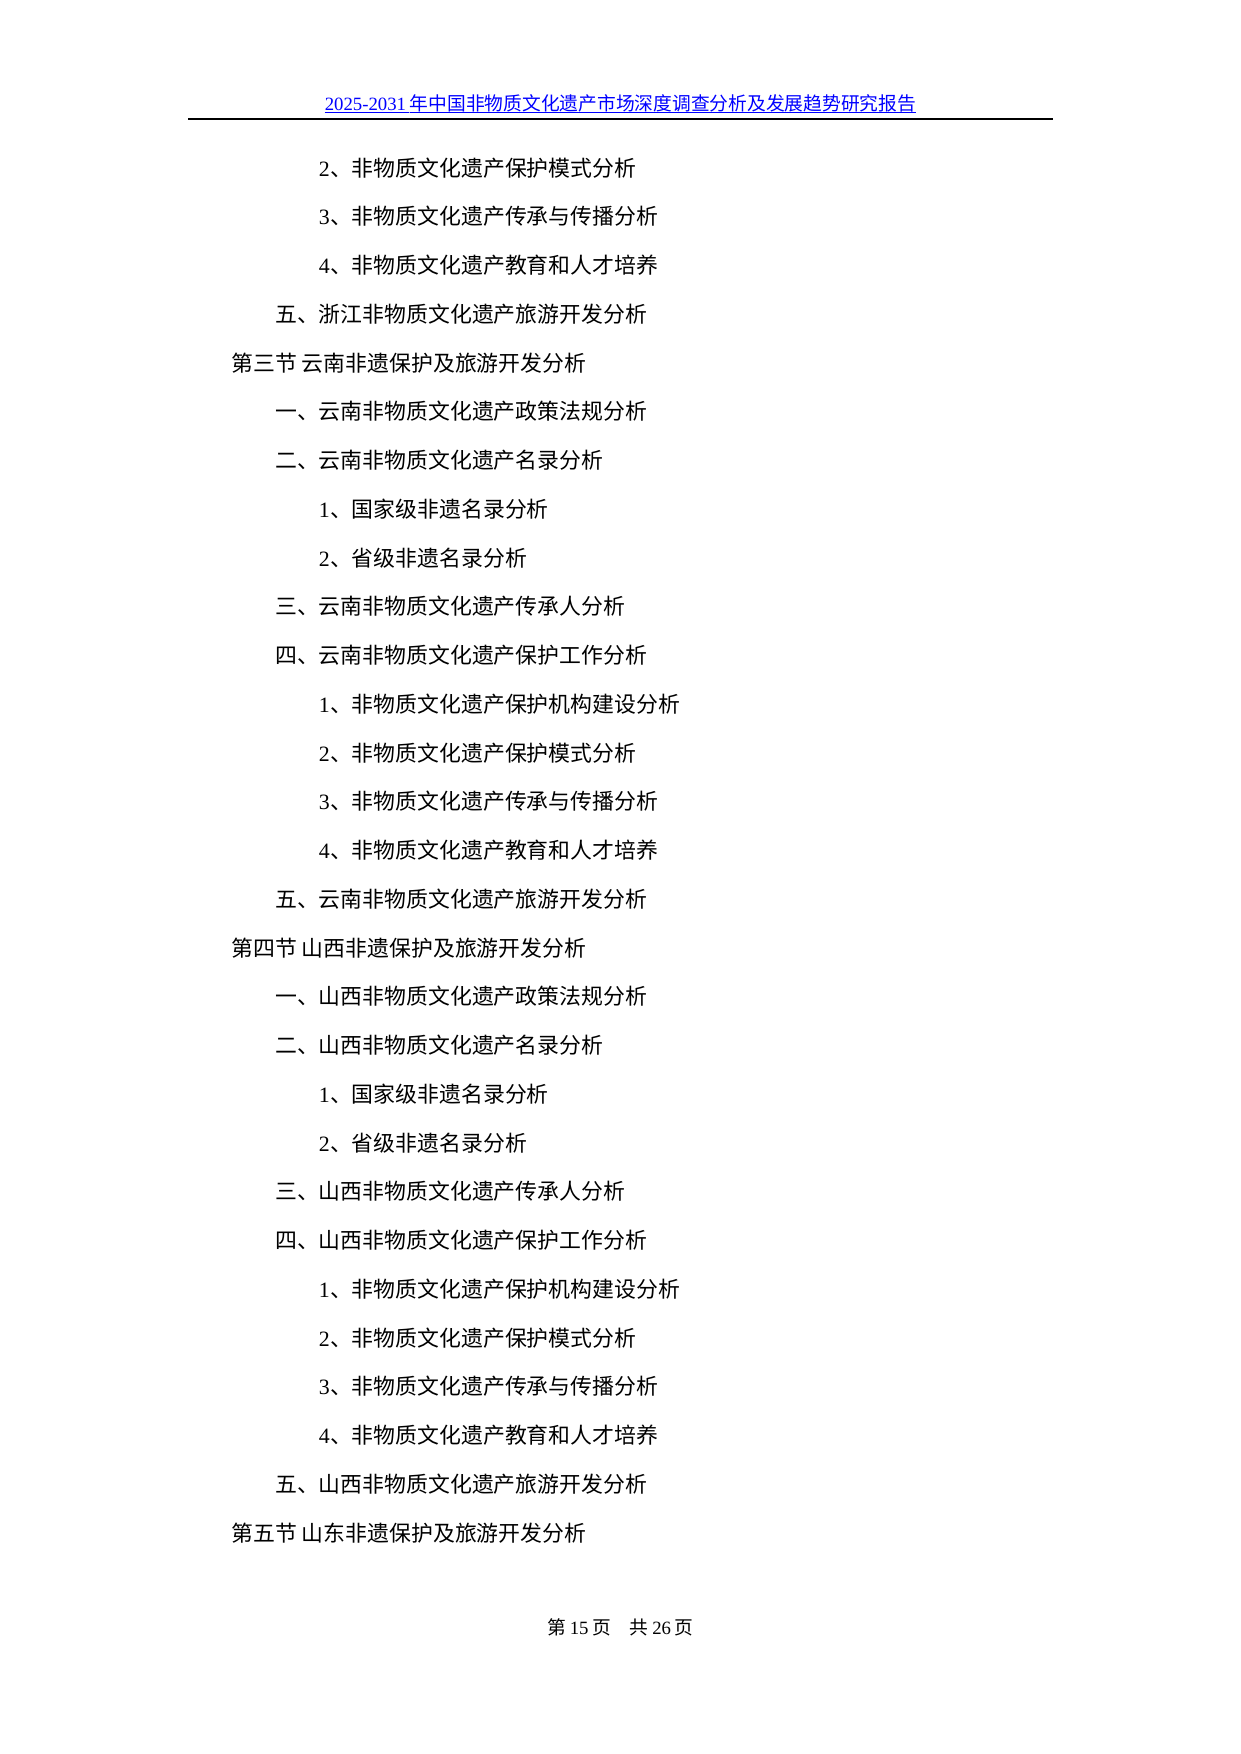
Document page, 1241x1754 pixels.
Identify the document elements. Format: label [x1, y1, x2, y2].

text [187, 150, 1053, 1548]
